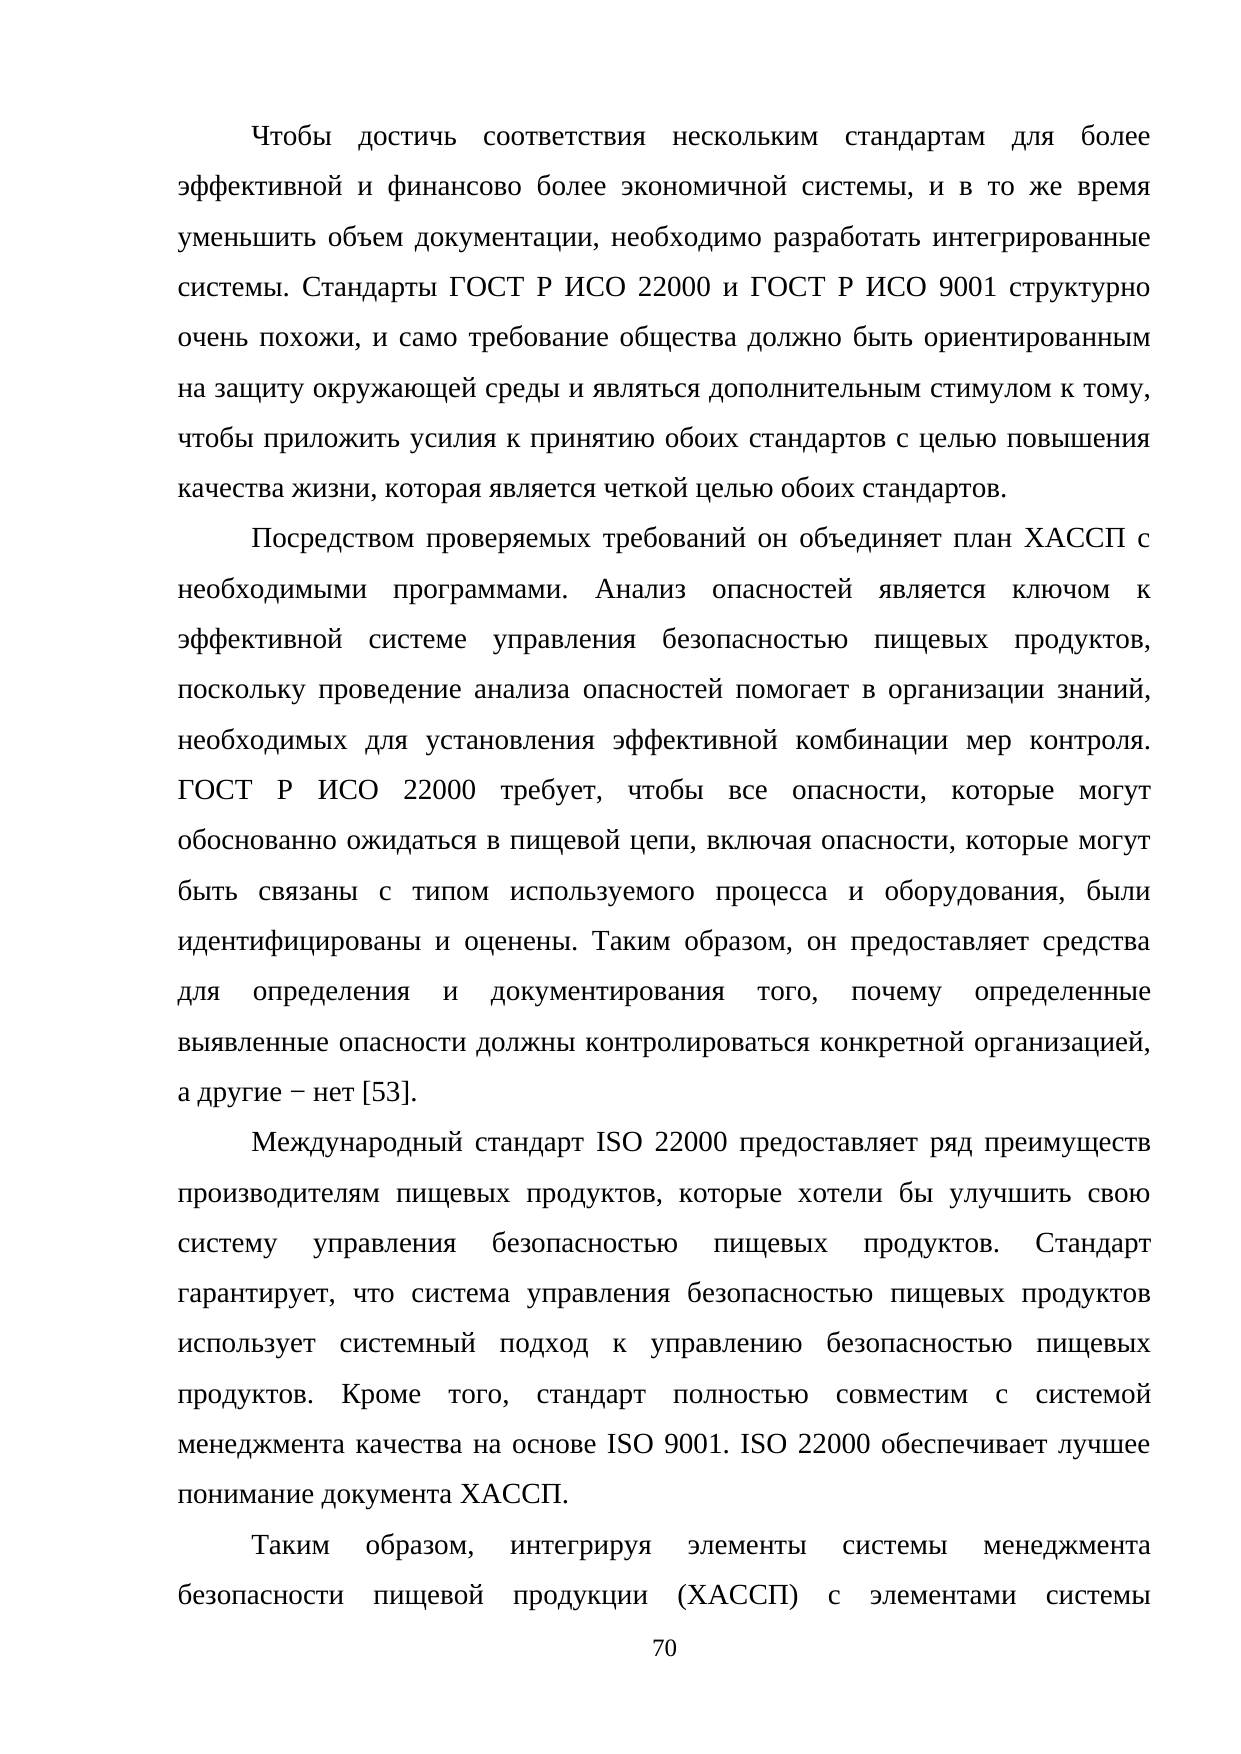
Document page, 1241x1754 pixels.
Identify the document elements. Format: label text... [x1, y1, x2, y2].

text Посредством проверяемых требований он объединяет план ХACCП с необходимыми программами. Анализ опасностей является ключом к эффективной системе управления безопасностью пищевых продуктов, поскольку проведение анализа опасностей помогает в организации знаний, необходимых для установления эффективной комбинации мер контроля. ГОСТ Р ИСО 22000 требует, чтобы все опасности, которые могут обоснованно ожидаться в пищевой цепи, включая опасности, которые могут быть связаны с типом используемого процесса и оборудования, были идентифицированы и оценены. Таким образом, он предоставляет средства для определения и документирования того, почему определенные выявленные опасности должны контролироваться конкретной организацией, а другие − нет [53]. [177, 521, 1152, 1108]
text Чтобы достичь соответствия нескольким стандартам для более эффективной и финансово более экономичной системы, и в то же время уменьшить объем документации, необходимо разработать интегрированные системы. Стандарты ГОСТ Р ИСО 22000 и ГОСТ Р ИСО 9001 структурно очень похожи, и само требование общества должно быть ориентированным на защиту окружающей среды и являться дополнительным стимулом к тому, чтобы приложить усилия к принятию обоих стандартов с целью повышения качества жизни, которая является четкой целью обоих стандартов. [177, 118, 1152, 504]
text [177, 1527, 1152, 1611]
text Международный стандарт ISO 22000 предоставляет ряд преимуществ производителям пищевых продуктов, которые хотели бы улучшить свою систему управления безопасностью пищевых продуктов. Стандарт гарантирует, что система управления безопасностью пищевых продуктов использует системный подход к управлению безопасностью пищевых продуктов. Кроме того, стандарт полностью совместим с системой менеджмента качества на основе ISO 9001. ISO 22000 обеспечивает лучшее понимание документа ХACCП. [177, 1124, 1152, 1510]
